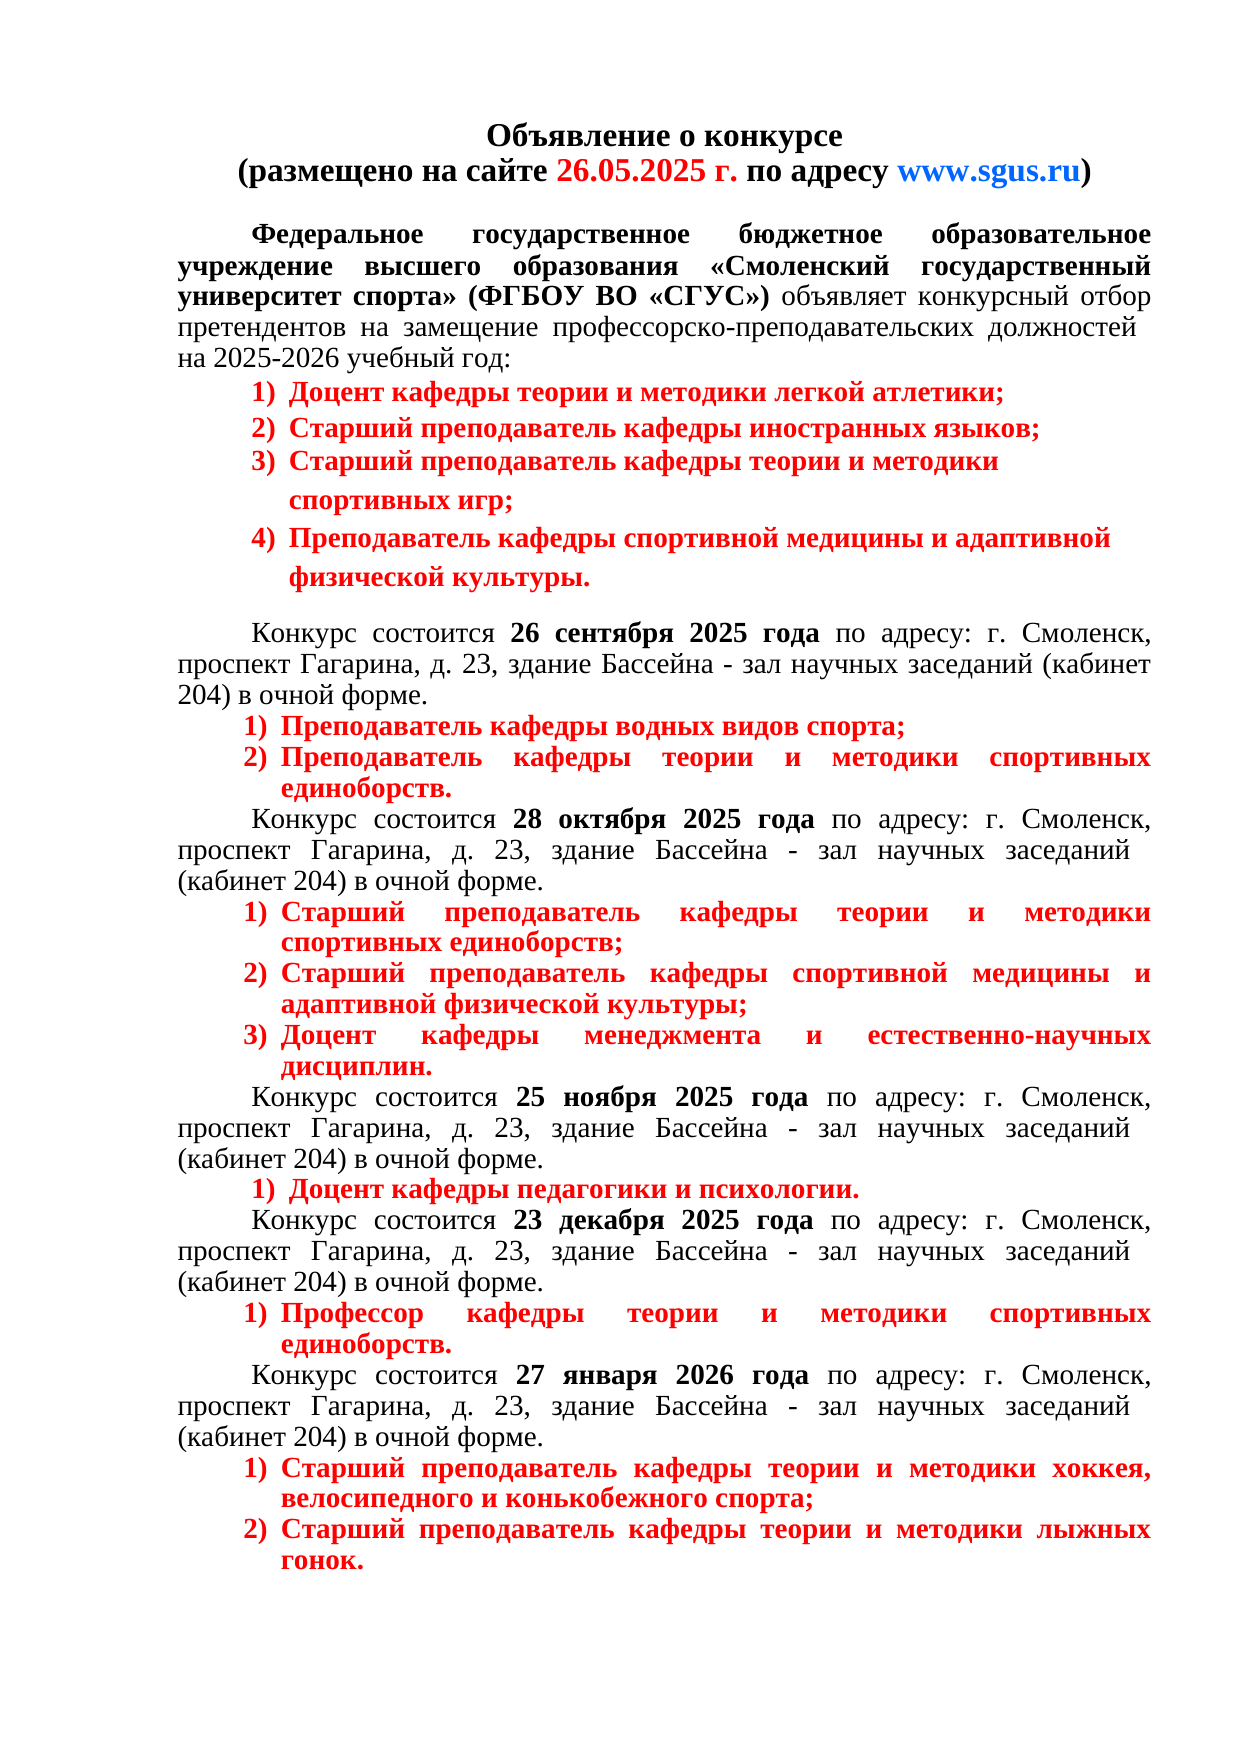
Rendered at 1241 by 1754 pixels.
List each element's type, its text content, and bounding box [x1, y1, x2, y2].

text Конкурс состоится 23 декабря 2025 года по адресу: г. Смоленск, проспект Гагарина, д. 23, здание Бассейна - зал научных заседаний (кабинет 204) в очной форме. [177, 1205, 1152, 1298]
text Конкурс состоится 28 октября 2025 года по адресу: г. Смоленск, проспект Гагарина, д. 23, здание Бассейна - зал научных заседаний (кабинет 204) в очной форме. [177, 804, 1152, 896]
text Федеральное государственное бюджетное образовательное учреждение высшего образования «Смоленский государственный университет спорта» (ФГБОУ ВО «СГУС») объявляет конкурсный отбор претендентов на замещение профессорско-преподавательских должностей на 2025-2026 учебный год: [177, 219, 1152, 374]
list Доцент кафедры менеджмента и естественно-научных дисциплин. [243, 1020, 1152, 1082]
list Старший преподаватель кафедры теории и методики спортивных игр; [251, 443, 1152, 515]
list Старший преподаватель кафедры спортивной медицины и адаптивной физической культуры; [243, 958, 1152, 1020]
list Преподаватель кафедры водных видов спорта; [243, 711, 1152, 742]
list Доцент кафедры теории и методики легкой атлетики; [251, 374, 1152, 407]
text Конкурс состоится 27 января 2026 года по адресу: г. Смоленск, проспект Гагарина, д. 23, здание Бассейна - зал научных заседаний (кабинет 204) в очной форме. [177, 1360, 1152, 1452]
list Преподаватель кафедры теории и методики спортивных единоборств. [243, 742, 1152, 804]
text Объявление о конкурсе [177, 118, 1152, 153]
text (размещено на сайте 26.05.2025 г. по адресу www.sgus.ru) [177, 153, 1152, 188]
list Профессор кафедры теории и методики спортивных единоборств. [243, 1298, 1152, 1360]
list Доцент кафедры педагогики и психологии. [251, 1174, 1152, 1205]
text Конкурс состоится 26 сентября 2025 года по адресу: г. Смоленск, проспект Гагарина, д. 23, здание Бассейна - зал научных заседаний (кабинет 204) в очной форме. [177, 618, 1152, 711]
list Преподаватель кафедры спортивной медицины и адаптивной физической культуры. [251, 520, 1152, 592]
text Конкурс состоится 25 ноября 2025 года по адресу: г. Смоленск, проспект Гагарина, д. 23, здание Бассейна - зал научных заседаний (кабинет 204) в очной форме. [177, 1082, 1152, 1174]
list Старший преподаватель кафедры теории и методики лыжных гонок. [243, 1514, 1152, 1576]
list Старший преподаватель кафедры иностранных языков; [251, 412, 1152, 443]
list Старший преподаватель кафедры теории и методики спортивных единоборств; [243, 896, 1152, 958]
list Старший преподаватель кафедры теории и методики хоккея, велосипедного и конькобежного спорта; [243, 1452, 1152, 1514]
